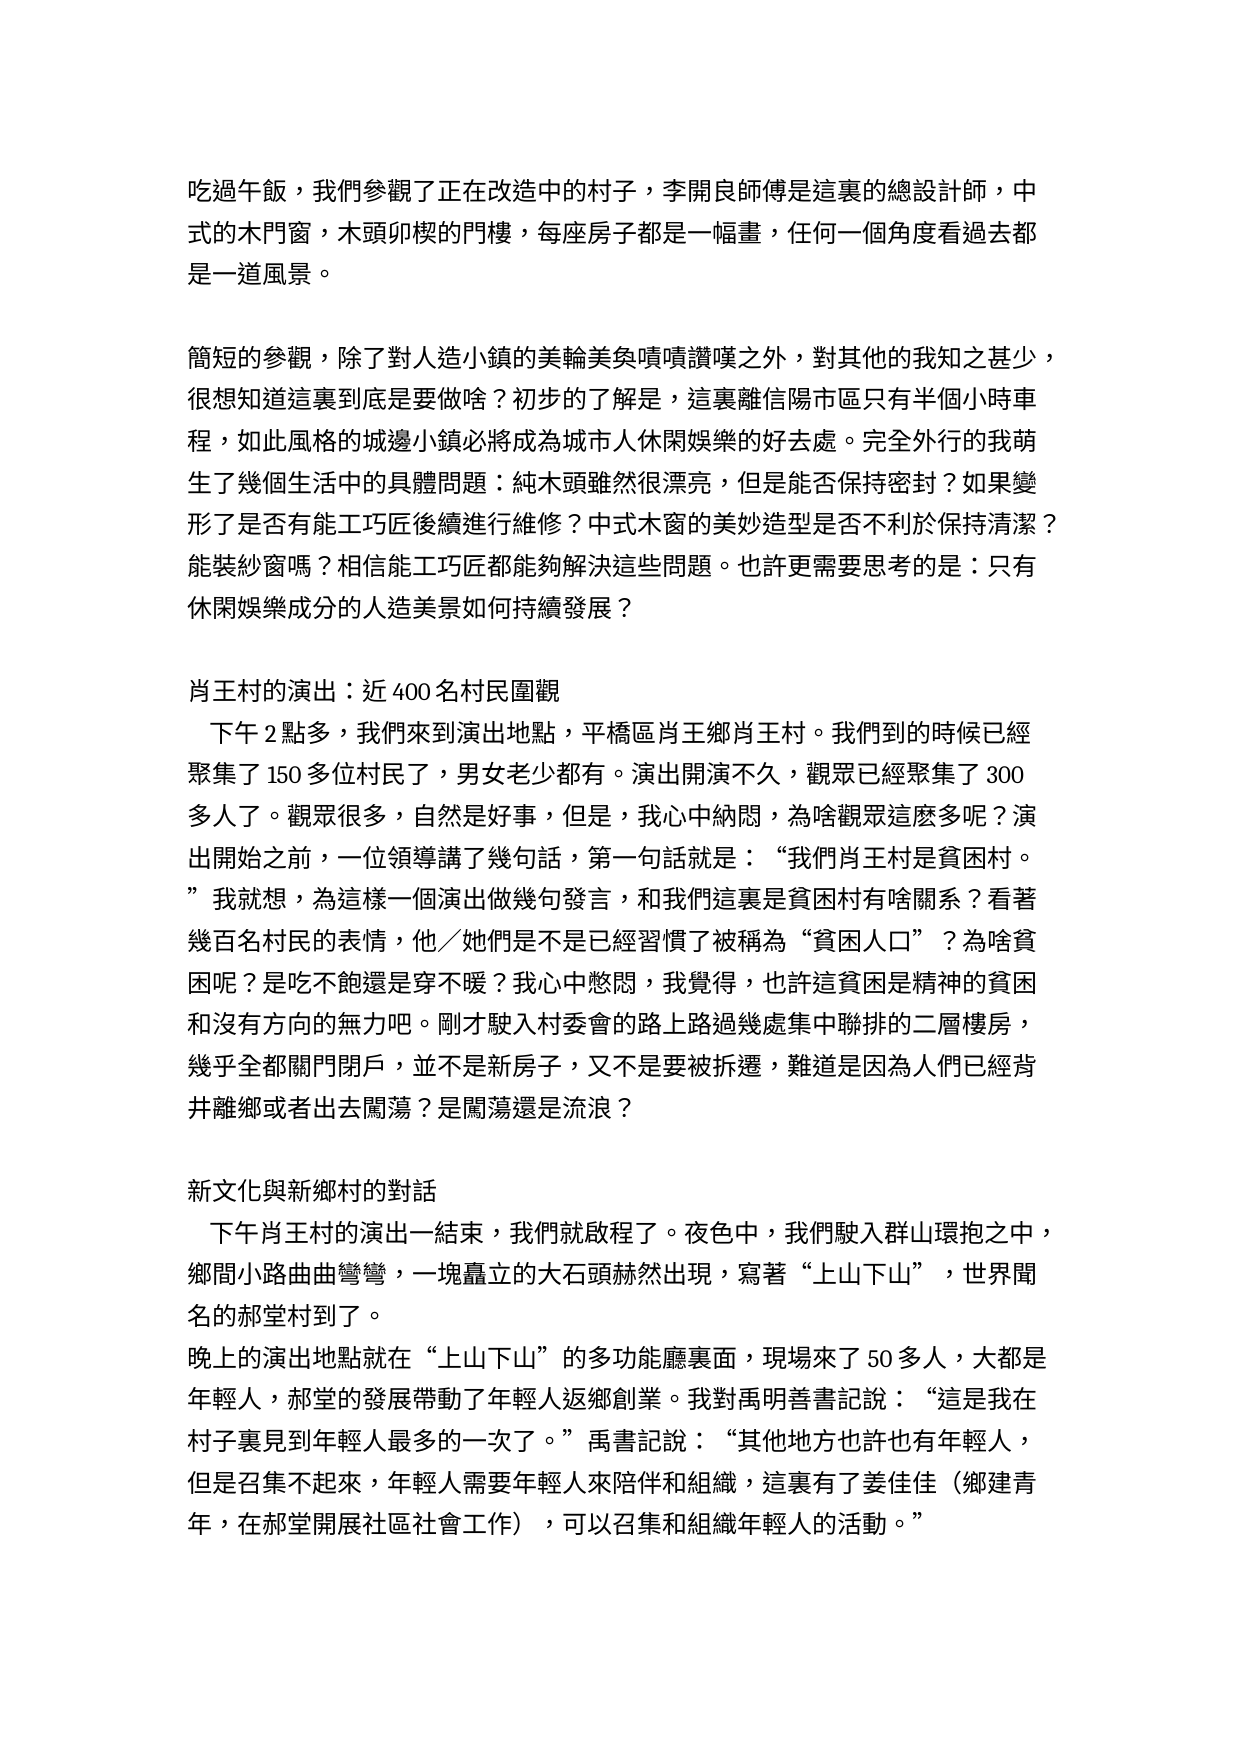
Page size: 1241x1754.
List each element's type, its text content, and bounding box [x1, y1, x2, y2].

text 下午肖王村的演出一結束，我們就啟程了。夜色中，我們駛入群山環抱之中，鄉間小路曲曲彎彎，一塊矗立的大石頭赫然出現，寫著“上山下山”，世界聞名的郝堂村到了。 [187, 1210, 1053, 1335]
text 下午2點多，我們來到演出地點，平橋區肖王鄉肖王村。我們到的時候已經聚集了150多位村民了，男女老少都有。演出開演不久，觀眾已經聚集了300多人了。觀眾很多，自然是好事，但是，我心中納悶，為啥觀眾這麽多呢？演出開始之前，一位領導講了幾句話，第一句話就是：“我們肖王村是貧困村。”我就想，為這樣一個演出做幾句發言，和我們這裏是貧困村有啥關系？看著幾百名村民的表情，他／她們是不是已經習慣了被稱為“貧困人口”？為啥貧困呢？是吃不飽還是穿不暖？我心中憋悶，我覺得，也許這貧困是精神的貧困和沒有方向的無力吧。剛才駛入村委會的路上路過幾處集中聯排的二層樓房，幾乎全都關門閉戶，並不是新房子，又不是要被拆遷，難道是因為人們已經背井離鄉或者出去闖蕩？是闖蕩還是流浪？ [187, 710, 1053, 1127]
text 肖王村的演出：近400名村民圍觀 [187, 669, 1053, 710]
text 吃過午飯，我們參觀了正在改造中的村子，李開良師傅是這裏的總設計師，中式的木門窗，木頭卯楔的門樓，每座房子都是一幅畫，任何一個角度看過去都是一道風景。 [187, 169, 1053, 294]
text 晚上的演出地點就在“上山下山”的多功能廳裏面，現場來了50多人，大都是年輕人，郝堂的發展帶動了年輕人返鄉創業。我對禹明善書記說：“這是我在村子裏見到年輕人最多的一次了。”禹書記說：“其他地方也許也有年輕人，但是召集不起來，年輕人需要年輕人來陪伴和組織，這裏有了姜佳佳（鄉建青年，在郝堂開展社區社會工作），可以召集和組織年輕人的活動。” [187, 1335, 1053, 1544]
text 新文化與新鄉村的對話 [187, 1169, 1053, 1210]
text 簡短的參觀，除了對人造小鎮的美輪美奐嘖嘖讚嘆之外，對其他的我知之甚少，很想知道這裏到底是要做啥？初步的了解是，這裏離信陽市區只有半個小時車程，如此風格的城邊小鎮必將成為城市人休閑娛樂的好去處。完全外行的我萌生了幾個生活中的具體問題：純木頭雖然很漂亮，但是能否保持密封？如果變形了是否有能工巧匠後續進行維修？中式木窗的美妙造型是否不利於保持清潔？能裝紗窗嗎？相信能工巧匠都能夠解決這些問題。也許更需要思考的是：只有休閑娛樂成分的人造美景如何持續發展？ [187, 335, 1053, 627]
